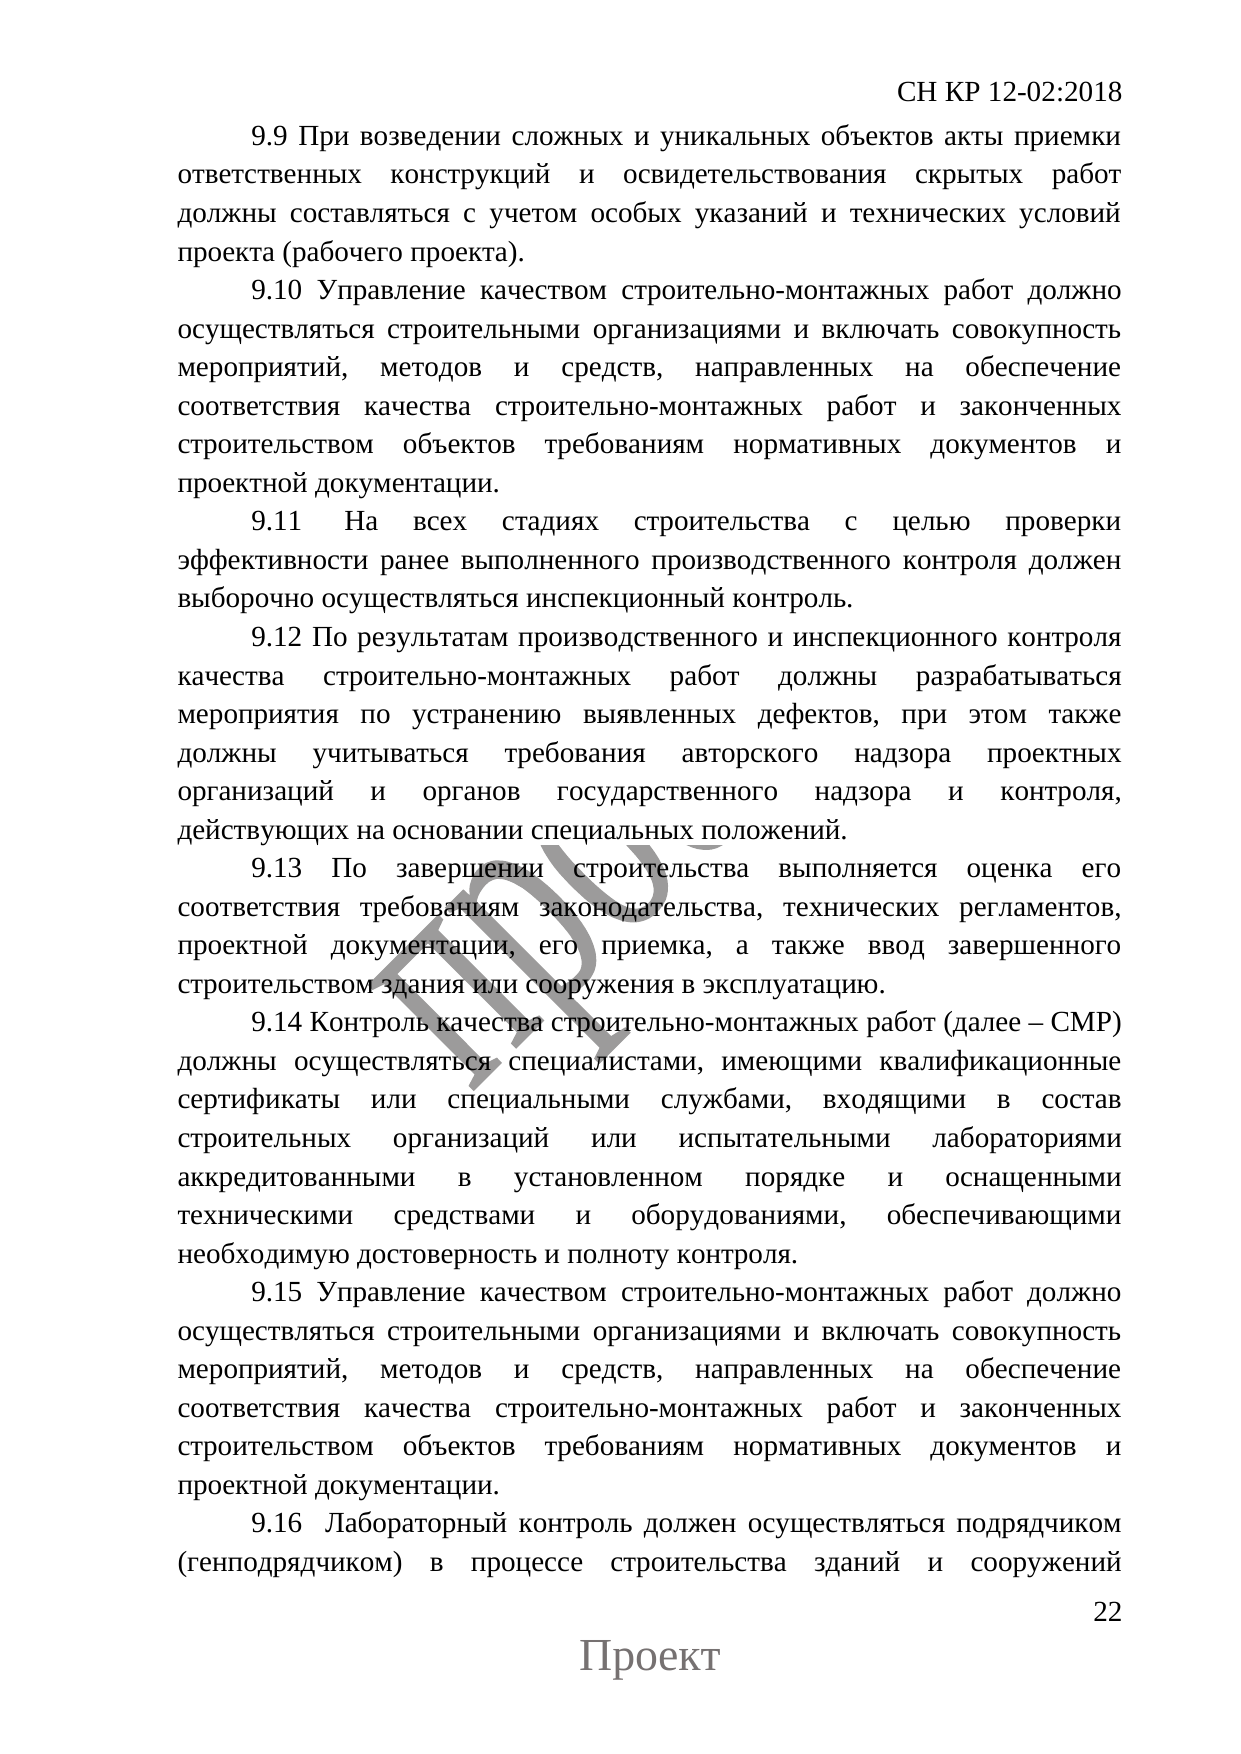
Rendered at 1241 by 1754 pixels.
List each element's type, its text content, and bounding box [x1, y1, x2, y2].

text 9.15 Управление качеством строительно-монтажных работ должно осуществляться строительными организациями и включать совокупность мероприятий, методов и средств, направленных на обеспечение соответствия качества строительно-монтажных работ и законченных строительством объектов требованиям нормативных документов и проектной документации. [177, 1274, 1122, 1501]
text 9.9 При возведении сложных и уникальных объектов акты приемки ответственных конструкций и освидетельствования скрытых работ должны составляться с учетом особых указаний и технических условий проекта (рабочего проекта). [177, 118, 1122, 267]
text 9.14 Контроль качества строительно-монтажных работ (далее – СМР) должны осуществляться специалистами, имеющими квалификационные сертификаты или специальными службами, входящими в состав строительных организаций или испытательными лабораториями аккредитованными в установленном порядке и оснащенными техническими средствами и оборудованиями, обеспечивающими необходимую достоверность и полноту контроля. [177, 1004, 1122, 1269]
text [177, 1506, 1122, 1578]
text 9.11 На всех стадиях строительства с целью проверки эффективности ранее выполненного производственного контроля должен выборочно осуществляться инспекционный контроль. [177, 503, 1122, 614]
text 9.13 По завершении строительства выполняется оценка его соответствия требованиям законодательства, технических регламентов, проектной документации, его приемка, а также ввод завершенного строительством здания или сооружения в эксплуатацию. [177, 850, 1122, 999]
text 9.10 Управление качеством строительно-монтажных работ должно осуществляться строительными организациями и включать совокупность мероприятий, методов и средств, направленных на обеспечение соответствия качества строительно-монтажных работ и законченных строительством объектов требованиям нормативных документов и проектной документации. [177, 272, 1122, 498]
text 9.12 По результатам производственного и инспекционного контроля качества строительно-монтажных работ должны разрабатываться мероприятия по устранению выявленных дефектов, при этом также должны учитываться требования авторского надзора проектных организаций и органов государственного надзора и контроля, действующих на основании специальных положений. [177, 619, 1122, 845]
